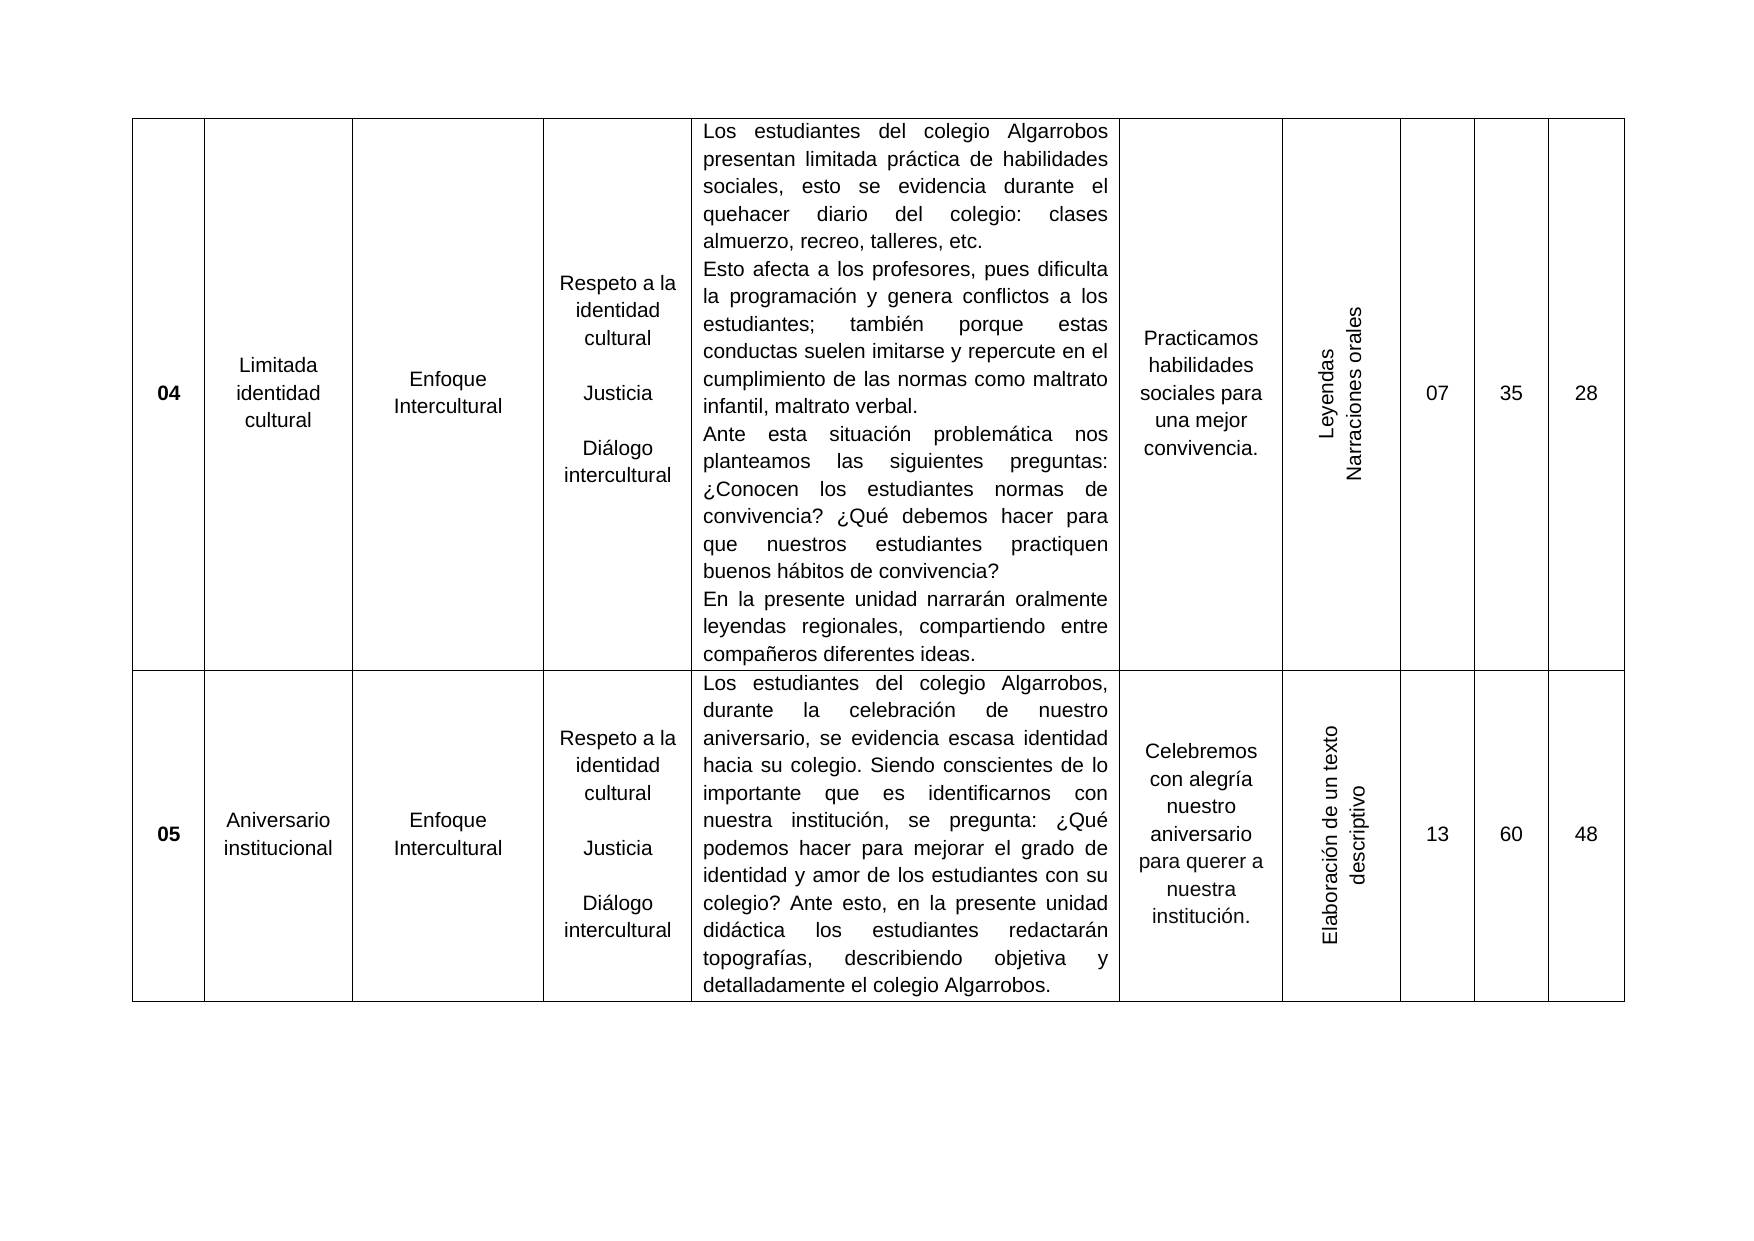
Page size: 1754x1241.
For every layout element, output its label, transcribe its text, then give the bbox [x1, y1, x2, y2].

table_cell 48 [1549, 671, 1624, 1001]
table_cell Respeto a la identidad cultural Justicia Diálogo intercultural [544, 671, 691, 1001]
table_cell Enfoque Intercultural [353, 671, 543, 1001]
table_cell Leyendas Narraciones orales [1283, 119, 1400, 669]
table_cell 35 [1475, 119, 1548, 669]
table_cell Celebremos con alegría nuestro aniversario para querer a nuestra institución. [1120, 671, 1282, 1001]
table_cell 13 [1401, 671, 1474, 1001]
table_cell Los estudiantes del colegio Algarrobos, durante la celebración de nuestro aniversario, se evidencia escasa identidad hacia su colegio. Siendo conscientes de lo importante que es identificarnos con nuestra institución, se pregunta: ¿Qué podemos hacer para mejorar el grado de identidad y amor de los estudiantes con su colegio? Ante esto, en la presente unidad didáctica los estudiantes redactarán topografías, describiendo objetiva y detalladamente el colegio Algarrobos. [692, 671, 1119, 1001]
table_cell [544, 119, 691, 669]
table_cell Practicamos habilidades sociales para una mejor convivencia. [1120, 119, 1282, 669]
table_cell Limitada identidad cultural [205, 119, 352, 669]
table_cell Los estudiantes del colegio Algarrobos presentan limitada práctica de habilidades sociales, esto se evidencia durante el quehacer diario del colegio: clases almuerzo, recreo, talleres, etc. Esto afecta a los profesores, pues dificulta la programación y genera conflictos a los estudiantes; también porque estas conductas suelen imitarse y repercute en el cumplimiento de las normas como maltrato infantil, maltrato verbal. Ante esta situación problemática nos planteamos las siguientes preguntas: ¿Conocen los estudiantes normas de convivencia? ¿Qué debemos hacer para que nuestros estudiantes practiquen buenos hábitos de convivencia? En la presente unidad narrarán oralmente leyendas regionales, compartiendo entre compañeros diferentes ideas. [692, 119, 1119, 669]
table_cell 28 [1549, 119, 1624, 669]
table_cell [353, 119, 543, 669]
table_cell 04 [133, 119, 204, 669]
table_cell Elaboración de un texto descriptivo [1283, 671, 1400, 1001]
table_cell Aniversario institucional [205, 671, 352, 1001]
table_cell 05 [133, 671, 204, 1001]
table_cell 60 [1475, 671, 1548, 1001]
table_cell 07 [1401, 119, 1474, 669]
